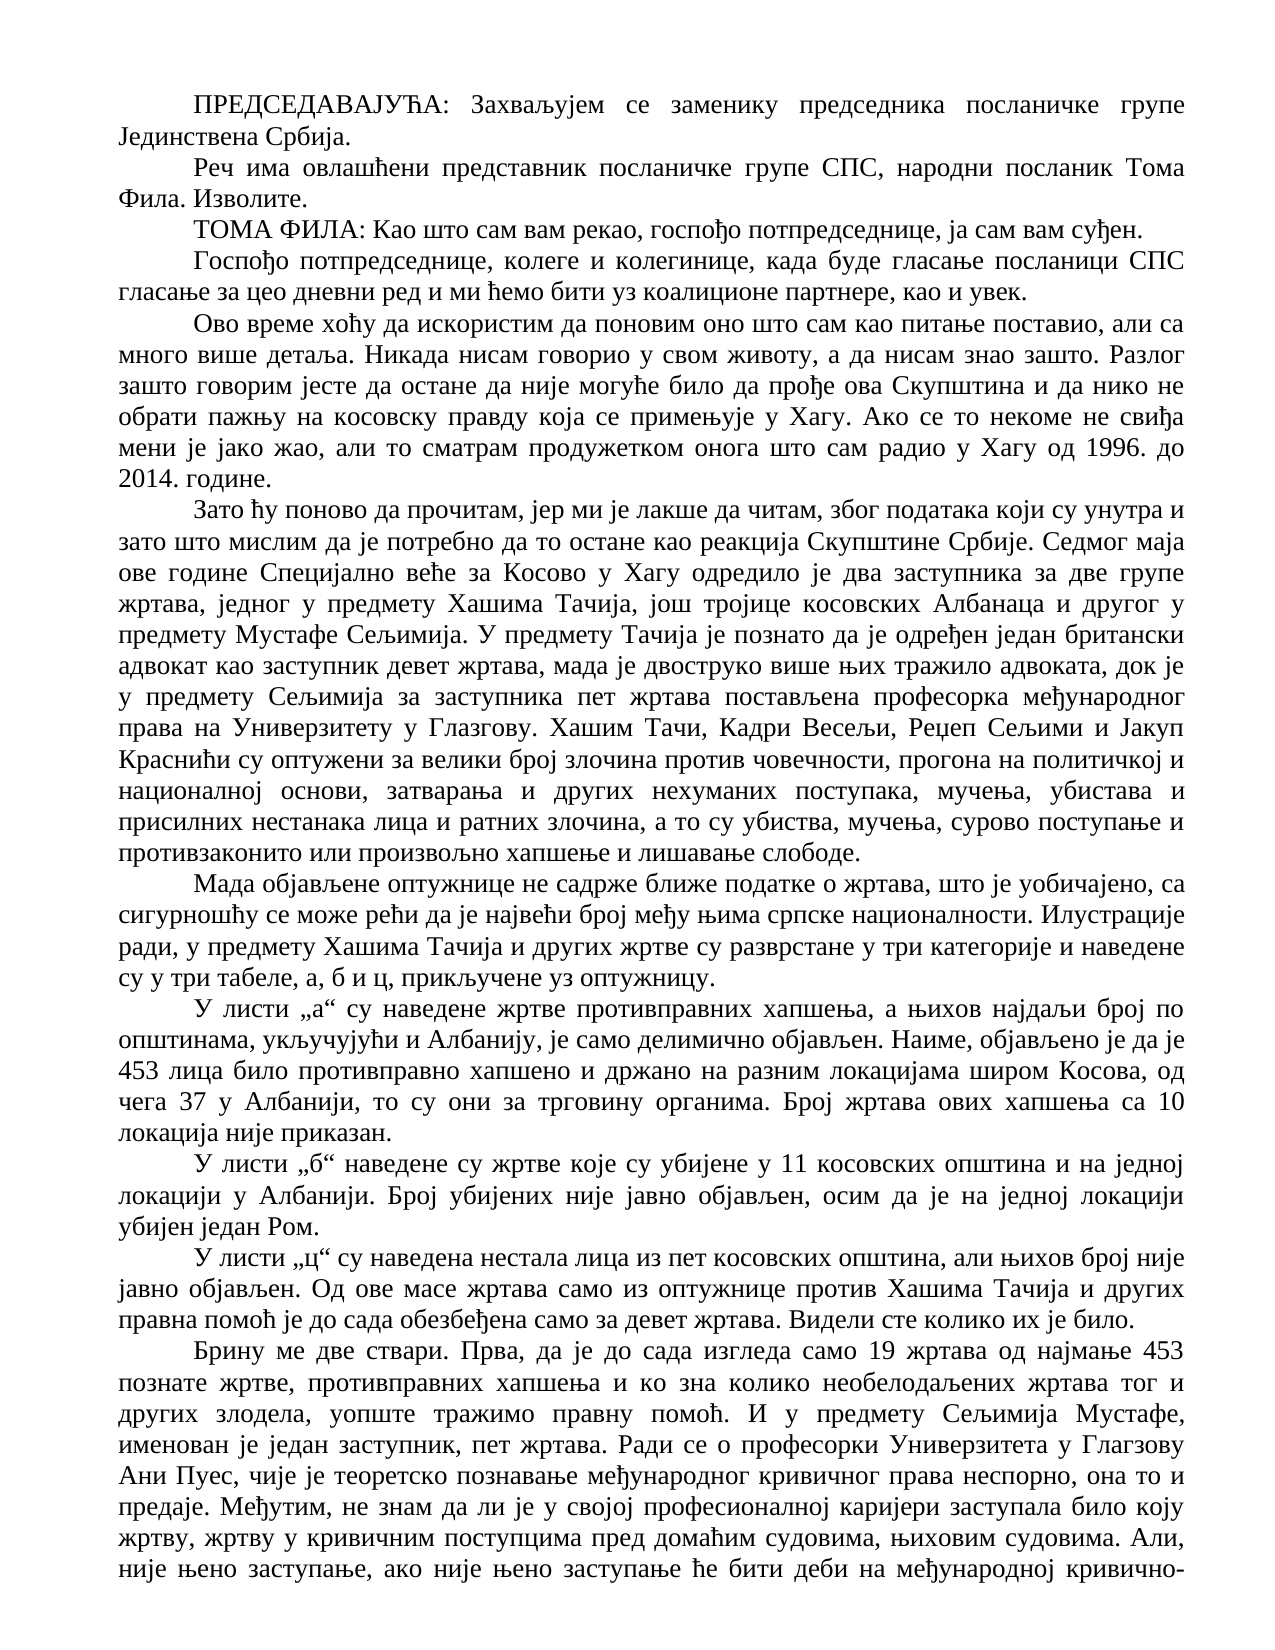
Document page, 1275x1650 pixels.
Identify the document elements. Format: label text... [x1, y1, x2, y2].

text У листи „б“ наведене су жртве које су убијене у 11 косовских општина и на једној локацији у Албанији. Број убијених није јавно објављен, осим да је на једној локацији убијен један Ром. [118, 1148, 1186, 1241]
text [118, 1334, 1186, 1584]
text ПРЕДСЕДАВАЈУЋА: Захваљујем се заменику председника посланичке групе Јединствена Србија. [118, 89, 1186, 151]
text Мада објављене оптужнице не садрже ближе податке о жртава, што је уобичајено, са сигурношћу се може рећи да је највећи број међу њима српске националности. Илустрације ради, у предмету Хашима Тачија и других жртве су разврстане у три категорије и наведене су у три табеле, а, б и ц, прикључене уз оптужницу. [118, 867, 1186, 992]
text Ово време хоћу да искористим да поновим оно што сам као питање поставио, али са много више детаља. Никада нисам говорио у свом животу, а да нисам знао зашто. Разлог зашто говорим јесте да остане да није могуће било да прође ова Скупштина и да нико не обрати пажњу на косовску правду која се примењује у Хагу. Ако се то некоме не свиђа мени је јако жао, али то сматрам продужетком онога што сам радио у Хагу од 1996. до 2014. године. [118, 307, 1186, 493]
text Госпођо потпредседнице, колеге и колегинице, када буде гласање посланици СПС гласање за цео дневни ред и ми ћемо бити уз коалиционе партнере, као и увек. [118, 244, 1186, 307]
text Зато ћу поново да прочитам, јер ми је лакше да читам, због података који су унутра и зато што мислим да је потребно да то остане као реакција Скупштине Србије. Седмог маја ове године Специјално веће за Косово у Хагу одредило је два заступника за две групе жртава, једног у предмету Хашима Тачија, још тројице косовских Албанаца и другог у предмету Мустафе Сељимија. У предмету Тачија је познато да је одређен један британски адвокат као заступник девет жртава, мада је двоструко више њих тражило адвоката, док је у предмету Сељимија за заступника пет жртава постављена професорка међународног права на Универзитету у Глазгову. Хашим Тачи, Кадри Весељи, Реџеп Сељими и Јакуп Краснићи су оптужени за велики број злочина против човечности, прогона на политичкој и националној основи, затварања и других нехуманих поступака, мучења, убистава и присилних нестанака лица и ратних злочина, а то су убиства, мучења, сурово поступање и противзаконито или произвољно хапшење и лишавање слободе. [118, 493, 1186, 867]
text Реч има овлашћени представник посланичке групе СПС, народни посланик Тома Фила. Изволите. [118, 151, 1186, 213]
text ТОМА ФИЛА: Као што сам вам рекао, госпођо потпредседнице, ја сам вам суђен. [118, 213, 1186, 244]
text У листи „ц“ су наведена нестала лица из пет косовских општина, али њихов број није јавно објављен. Од ове масе жртава само из оптужнице против Хашима Тачија и других правна помоћ је до сада обезбеђена само за девет жртава. Видели сте колико их је било. [118, 1241, 1186, 1334]
text У листи „а“ су наведене жртве противправних хапшења, а њихов најдаљи број по општинама, укључујући и Албанију, је само делимично објављен. Наиме, објављено је да је 453 лица било противправно хапшено и држано на разним локацијама широм Косова, од чега 37 у Албанији, то су они за трговину органима. Број жртава ових хапшења са 10 локација није приказан. [118, 992, 1186, 1148]
